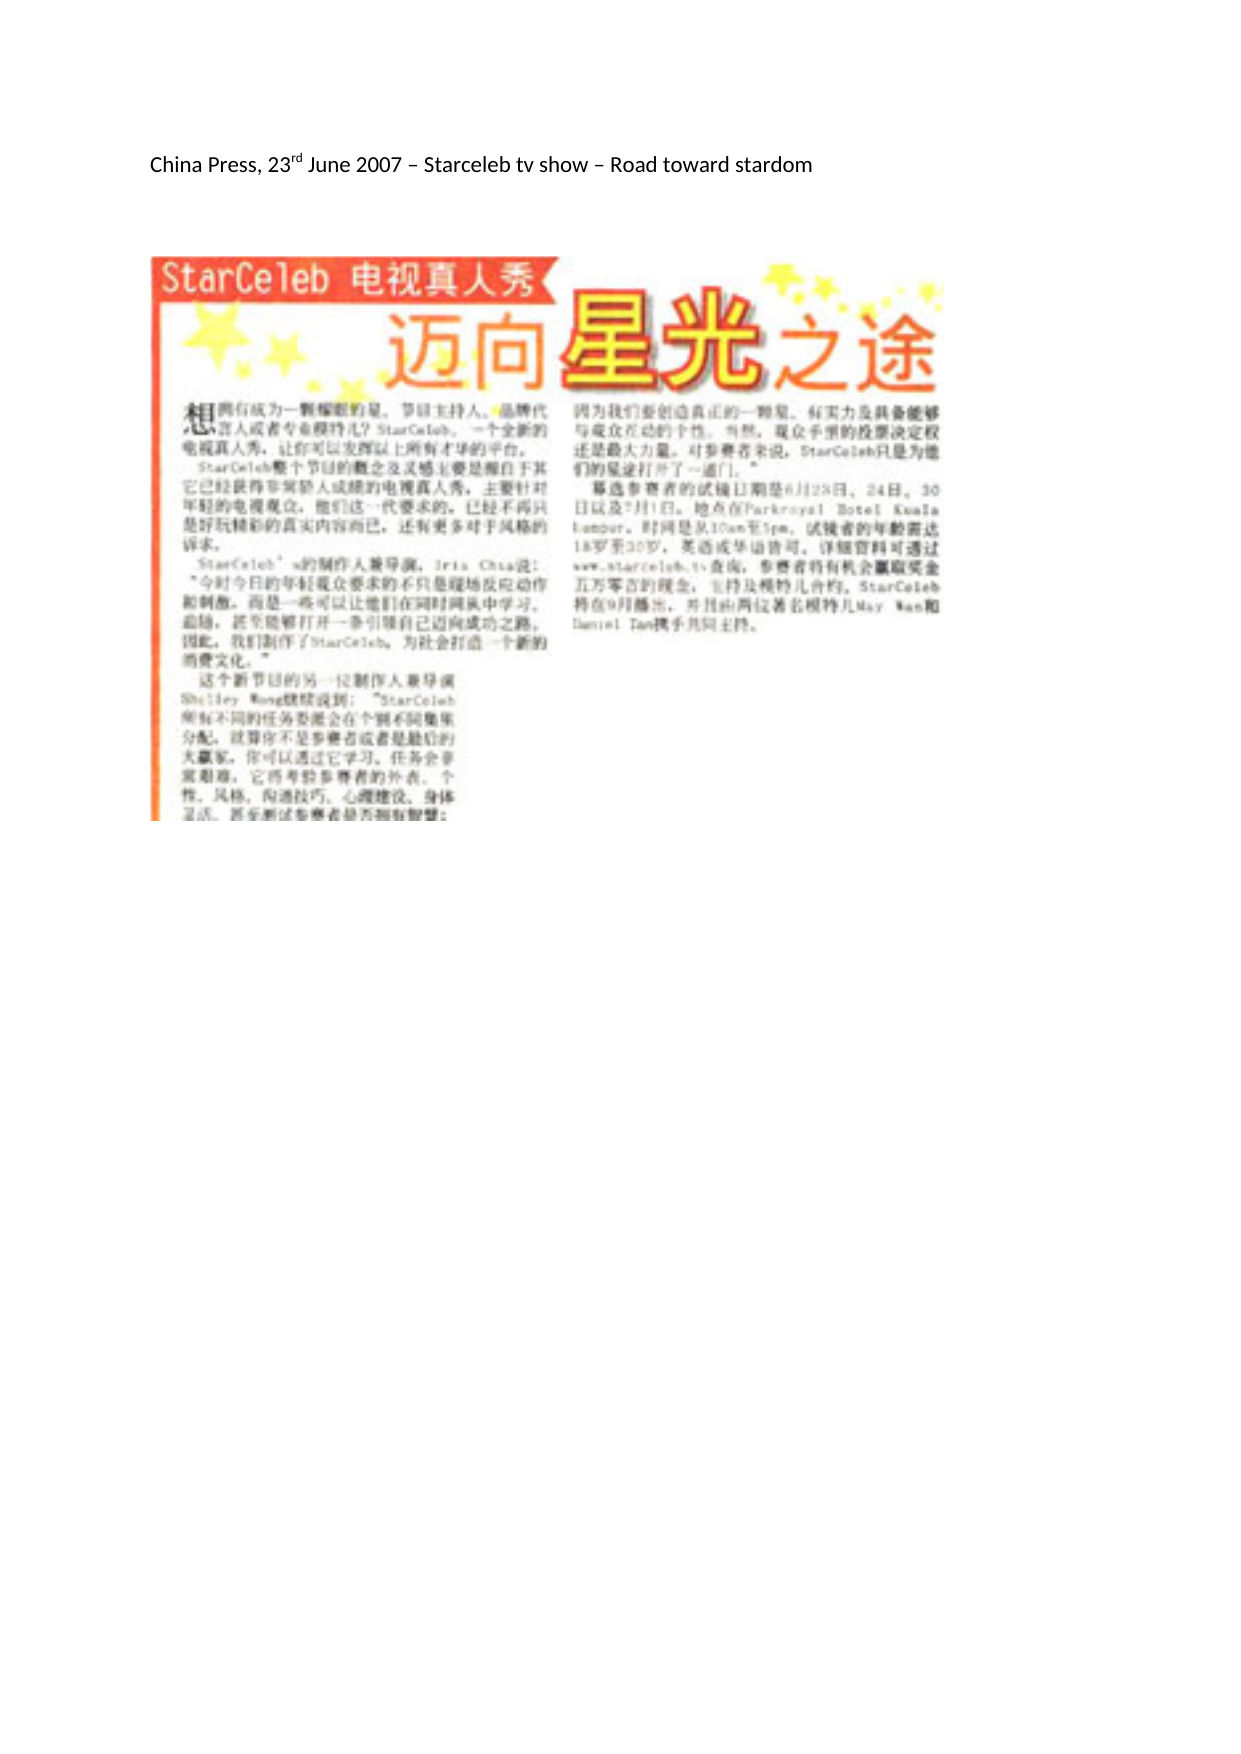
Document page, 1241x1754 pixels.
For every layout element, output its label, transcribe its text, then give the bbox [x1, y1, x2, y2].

picture [150, 256, 945, 821]
text China Press, 23rd June 2007 – Starceleb tv show – Road toward stardom [150, 150, 1090, 178]
